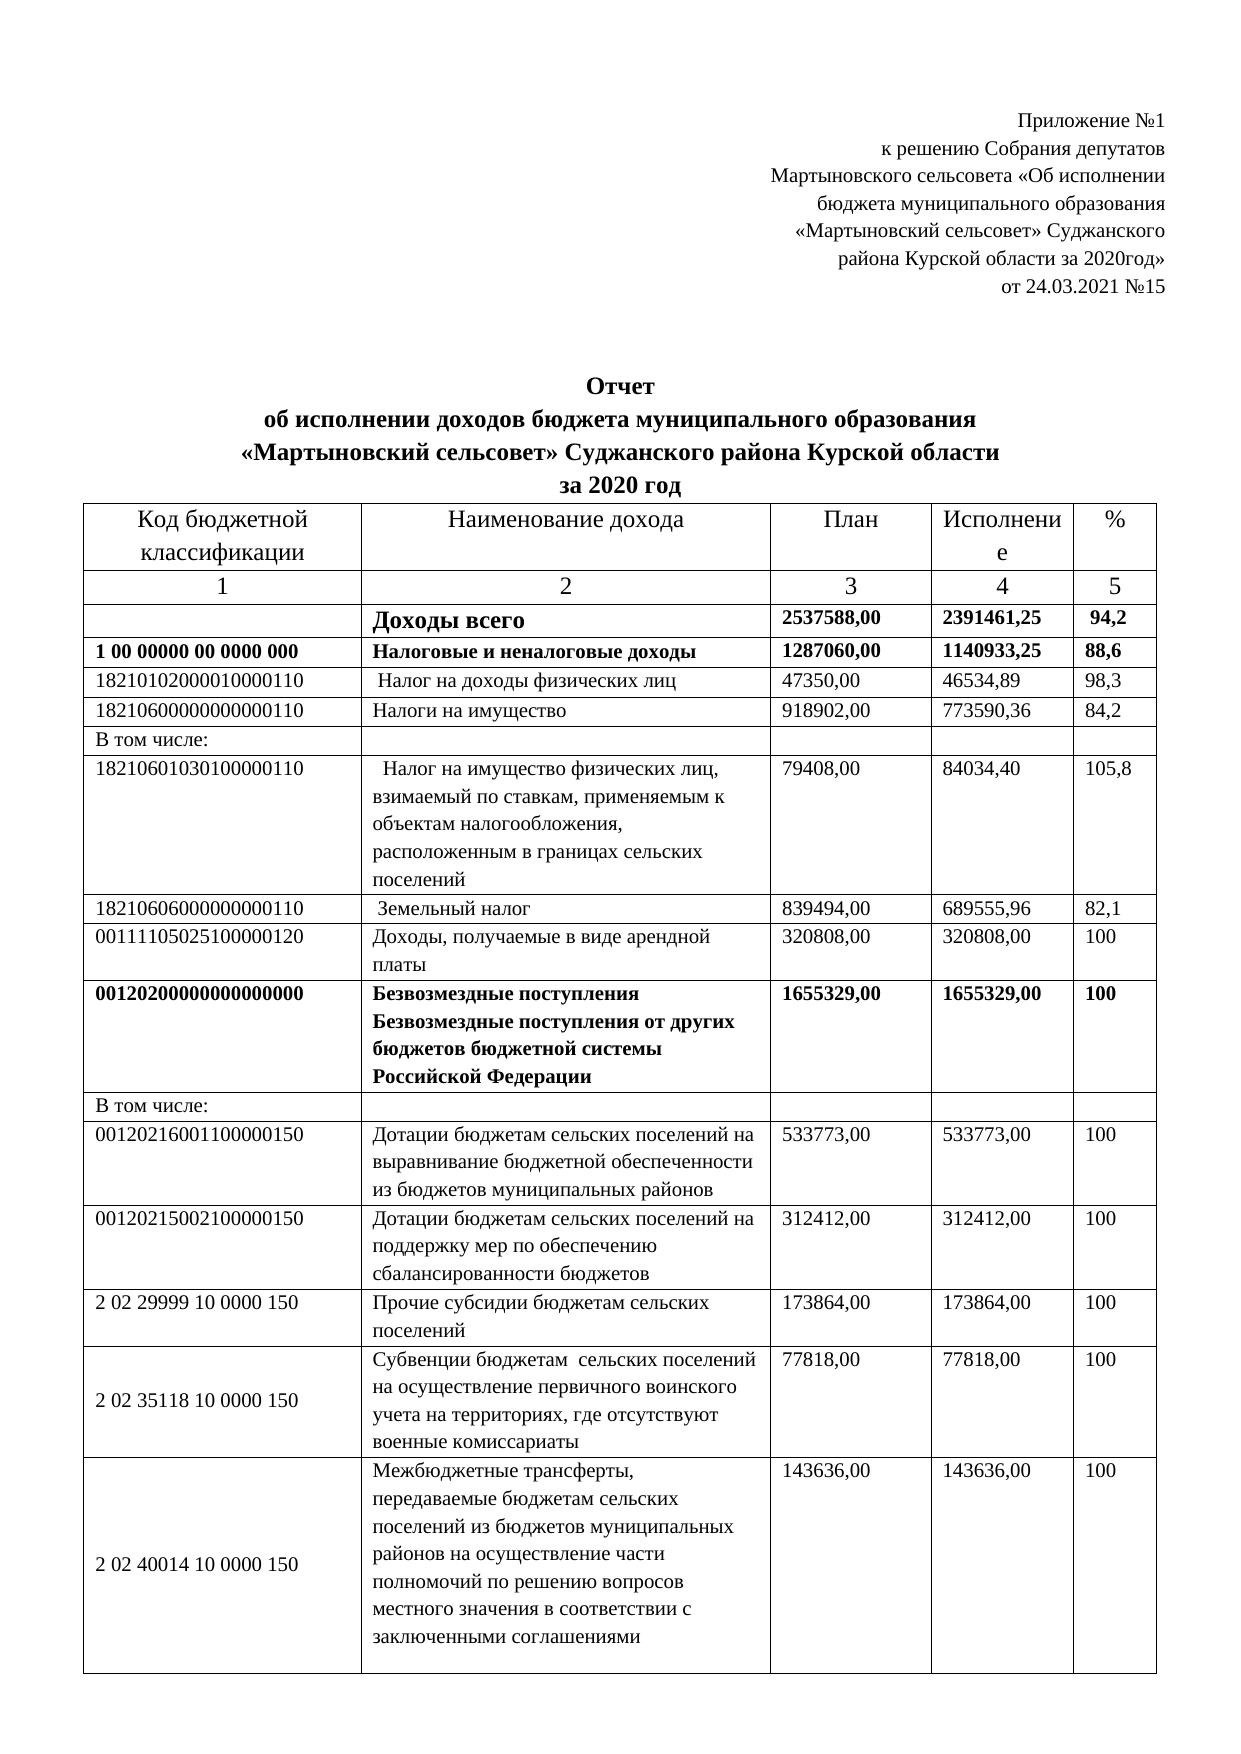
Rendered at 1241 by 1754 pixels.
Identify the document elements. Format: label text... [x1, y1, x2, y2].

table_cell Дотации бюджетам сельских поселений на поддержку мер по обеспечению сбалансированности бюджетов [362, 1206, 770, 1289]
table_cell 2 02 35118 10 0000 150 [84, 1347, 361, 1457]
table_cell 77818,00 [771, 1347, 931, 1457]
table_cell 143636,00 [932, 1458, 1073, 1673]
table_header Наименование дохода [362, 504, 770, 570]
table_cell 00120216001100000150 [84, 1122, 361, 1205]
table_cell 00120200000000000000 [84, 981, 361, 1092]
table_cell 4 [932, 571, 1073, 604]
table_cell 105,8 [1074, 756, 1156, 894]
table_cell [771, 1093, 931, 1121]
table_cell 100 [1074, 1290, 1156, 1346]
text Приложение №1 [167, 108, 1165, 132]
table_cell 143636,00 [771, 1458, 931, 1673]
table_cell 839494,00 [771, 895, 931, 923]
table_cell Доходы, получаемые в виде арендной платы [362, 924, 770, 980]
table_cell 3 [771, 571, 931, 604]
text об исполнении доходов бюджета муниципального образования [75, 404, 1165, 433]
table_cell Налог на имущество физических лиц, взимаемый по ставкам, применяемым к объектам налогообложения, расположенным в границах сельских поселений [362, 756, 770, 894]
table_cell 533773,00 [932, 1122, 1073, 1205]
text Отчет [75, 371, 1165, 400]
table_cell [362, 727, 770, 755]
table_cell Земельный налог [362, 895, 770, 923]
table_cell 18210600000000000110 [84, 698, 361, 726]
text к решению Собрания депутатов [167, 136, 1165, 160]
text «Мартыновский сельсовет» Суджанского района Курской области [75, 437, 1165, 466]
table_cell Доходы всего [362, 605, 770, 637]
text Мартыновского сельсовета «Об исполнении [167, 163, 1165, 187]
table_cell 00111105025100000120 [84, 924, 361, 980]
table_cell [771, 727, 931, 755]
table_cell 773590,36 [932, 698, 1073, 726]
table_header % [1074, 504, 1156, 570]
table_cell 1 00 00000 00 0000 000 [84, 638, 361, 667]
table_cell 689555,96 [932, 895, 1073, 923]
table_cell Субвенции бюджетам сельских поселений на осуществление первичного воинского учета на территориях, где отсутствуют военные комиссариаты [362, 1347, 770, 1457]
table_cell 5 [1074, 571, 1156, 604]
table_header Исполнение [932, 504, 1073, 570]
table_cell 2537588,00 [771, 605, 931, 637]
text за 2020 год [75, 470, 1165, 499]
table_cell 18210601030100000110 [84, 756, 361, 894]
table_cell 100 [1074, 924, 1156, 980]
table_cell 100 [1074, 1206, 1156, 1289]
table_cell [84, 605, 361, 637]
text «Мартыновский сельсовет» Суджанского [167, 218, 1165, 242]
table_cell 173864,00 [932, 1290, 1073, 1346]
table_cell [932, 1093, 1073, 1121]
table_cell Безвозмездные поступления Безвозмездные поступления от других бюджетов бюджетной системы Российской Федерации [362, 981, 770, 1092]
table_cell [1074, 1093, 1156, 1121]
table_cell 84,2 [1074, 698, 1156, 726]
table_cell 88,6 [1074, 638, 1156, 667]
table_cell 18210606000000000110 [84, 895, 361, 923]
table_cell Прочие субсидии бюджетам сельских поселений [362, 1290, 770, 1346]
table_cell 173864,00 [771, 1290, 931, 1346]
table_cell 533773,00 [771, 1122, 931, 1205]
table_cell 82,1 [1074, 895, 1156, 923]
table_cell 00120215002100000150 [84, 1206, 361, 1289]
table_cell 2 [362, 571, 770, 604]
table_cell 2391461,25 [932, 605, 1073, 637]
table_cell 312412,00 [932, 1206, 1073, 1289]
table_cell В том числе: [84, 1093, 361, 1121]
table_cell [1074, 727, 1156, 755]
table_cell 1655329,00 [932, 981, 1073, 1092]
table_cell 100 [1074, 1122, 1156, 1205]
table_cell 98,3 [1074, 668, 1156, 697]
table_cell [932, 727, 1073, 755]
table_cell Межбюджетные трансферты, передаваемые бюджетам сельских поселений из бюджетов муниципальных районов на осуществление части полномочий по решению вопросов местного значения в соответствии с заключенными соглашениями [362, 1458, 770, 1673]
table_cell 79408,00 [771, 756, 931, 894]
table_cell 1655329,00 [771, 981, 931, 1092]
table_cell Налоговые и неналоговые доходы [362, 638, 770, 667]
table_header Код бюджетной классификации [84, 504, 361, 570]
table_cell 320808,00 [932, 924, 1073, 980]
table_header План [771, 504, 931, 570]
table_cell 94,2 [1074, 605, 1156, 637]
table_cell В том числе: [84, 727, 361, 755]
table_cell 320808,00 [771, 924, 931, 980]
text от 24.03.2021 №15 [167, 274, 1165, 298]
table_cell 312412,00 [771, 1206, 931, 1289]
table_cell 2 02 29999 10 0000 150 [84, 1290, 361, 1346]
table_cell 77818,00 [932, 1347, 1073, 1457]
text бюджета муниципального образования [167, 191, 1165, 215]
table_cell 2 02 40014 10 0000 150 [84, 1458, 361, 1673]
table_cell 100 [1074, 1458, 1156, 1673]
table_cell Налоги на имущество [362, 698, 770, 726]
table_cell Дотации бюджетам сельских поселений на выравнивание бюджетной обеспеченности из бюджетов муниципальных районов [362, 1122, 770, 1205]
table_cell [362, 1093, 770, 1121]
table_cell 1287060,00 [771, 638, 931, 667]
table_cell 100 [1074, 981, 1156, 1092]
text района Курской области за 2020год» [167, 246, 1165, 270]
table_cell Налог на доходы физических лиц [362, 668, 770, 697]
table_cell 18210102000010000110 [84, 668, 361, 697]
table_cell 47350,00 [771, 668, 931, 697]
table_cell 46534,89 [932, 668, 1073, 697]
table_cell 1140933,25 [932, 638, 1073, 667]
table_cell 84034,40 [932, 756, 1073, 894]
table_cell 918902,00 [771, 698, 931, 726]
table_cell 100 [1074, 1347, 1156, 1457]
table_cell 1 [84, 571, 361, 604]
